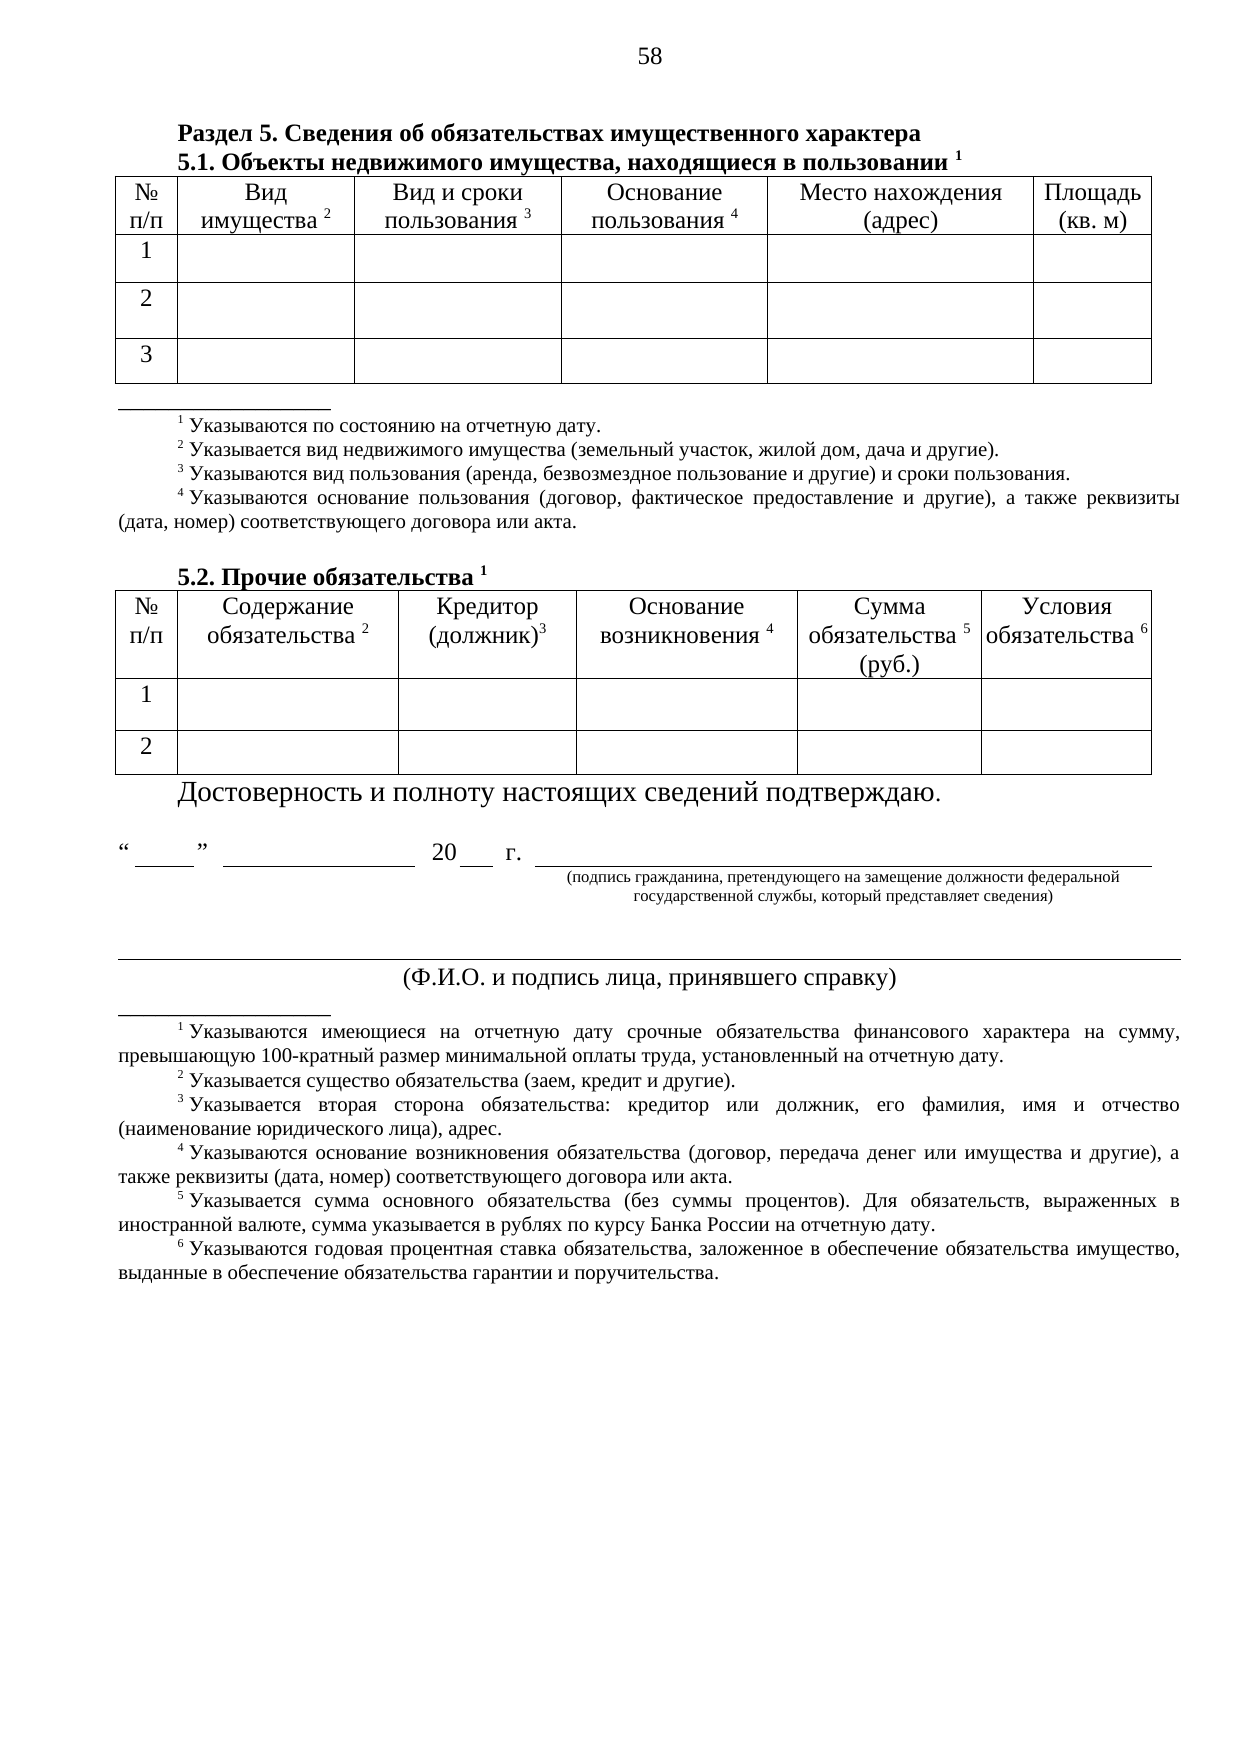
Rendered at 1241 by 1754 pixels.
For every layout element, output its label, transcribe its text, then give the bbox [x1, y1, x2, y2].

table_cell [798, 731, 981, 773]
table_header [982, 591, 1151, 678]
text 2 Указывается вид недвижимого имущества (земельный участок, жилой дом, дача и другие). [118, 437, 1181, 461]
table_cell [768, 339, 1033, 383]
text 5 Указывается сумма основного обязательства (без суммы процентов). Для обязательств, выраженных в иностранной валюте, сумма указывается в рублях по курсу Банка России на отчетную дату. [118, 1188, 1181, 1236]
text _________________ [118, 384, 1181, 413]
text (Ф.И.О. и подпись лица, принявшего справку) [118, 960, 1181, 991]
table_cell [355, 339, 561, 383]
text 5.1. Объекты недвижимого имущества, находящиеся в пользовании 1 [118, 147, 1181, 176]
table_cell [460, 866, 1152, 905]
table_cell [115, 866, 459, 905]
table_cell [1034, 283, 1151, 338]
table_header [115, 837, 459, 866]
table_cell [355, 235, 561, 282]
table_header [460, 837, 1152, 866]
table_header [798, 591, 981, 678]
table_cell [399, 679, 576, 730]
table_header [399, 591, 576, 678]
text 3 Указывается вторая сторона обязательства: кредитор или должник, его фамилия, имя и отчество (наименование юридического лица), адрес. [118, 1092, 1181, 1140]
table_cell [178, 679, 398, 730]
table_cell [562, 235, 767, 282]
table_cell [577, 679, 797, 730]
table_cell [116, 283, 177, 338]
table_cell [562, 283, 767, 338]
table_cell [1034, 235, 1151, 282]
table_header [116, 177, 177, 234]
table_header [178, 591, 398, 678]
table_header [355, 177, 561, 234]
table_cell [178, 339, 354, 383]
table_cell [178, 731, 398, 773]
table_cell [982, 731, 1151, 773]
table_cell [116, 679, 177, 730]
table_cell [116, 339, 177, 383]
text 1 Указываются имеющиеся на отчетную дату срочные обязательства финансового характера на сумму, превышающую 100-кратный размер минимальной оплаты труда, установленный на отчетную дату. [118, 1019, 1181, 1067]
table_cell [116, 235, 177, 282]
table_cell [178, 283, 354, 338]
text Достоверность и полноту настоящих сведений подтверждаю. [118, 774, 1181, 808]
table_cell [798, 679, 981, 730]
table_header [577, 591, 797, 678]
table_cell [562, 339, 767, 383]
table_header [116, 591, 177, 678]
text Раздел 5. Сведения об обязательствах имущественного характера [118, 118, 1181, 147]
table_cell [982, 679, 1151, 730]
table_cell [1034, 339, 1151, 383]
text 4 Указываются основание возникновения обязательства (договор, передача денег или имущества и другие), а также реквизиты (дата, номер) соответствующего договора или акта. [118, 1140, 1181, 1188]
text 1 Указываются по состоянию на отчетную дату. [118, 413, 1181, 437]
text 4 Указываются основание пользования (договор, фактическое предоставление и другие), а также реквизиты (дата, номер) соответствующего договора или акта. [118, 485, 1181, 533]
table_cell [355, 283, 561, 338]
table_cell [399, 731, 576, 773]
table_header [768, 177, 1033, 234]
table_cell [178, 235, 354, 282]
text 3 Указываются вид пользования (аренда, безвозмездное пользование и другие) и сроки пользования. [118, 461, 1181, 485]
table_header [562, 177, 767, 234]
text 2 Указывается существо обязательства (заем, кредит и другие). [118, 1067, 1181, 1092]
text 6 Указываются годовая процентная ставка обязательства, заложенное в обеспечение обязательства имущество, выданные в обеспечение обязательства гарантии и поручительства. [118, 1236, 1181, 1284]
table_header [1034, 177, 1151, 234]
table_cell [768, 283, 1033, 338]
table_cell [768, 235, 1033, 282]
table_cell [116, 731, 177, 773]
text 5.2. Прочие обязательства 1 [118, 562, 1181, 590]
text _________________ [118, 991, 1181, 1019]
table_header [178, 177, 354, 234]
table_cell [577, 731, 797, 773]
